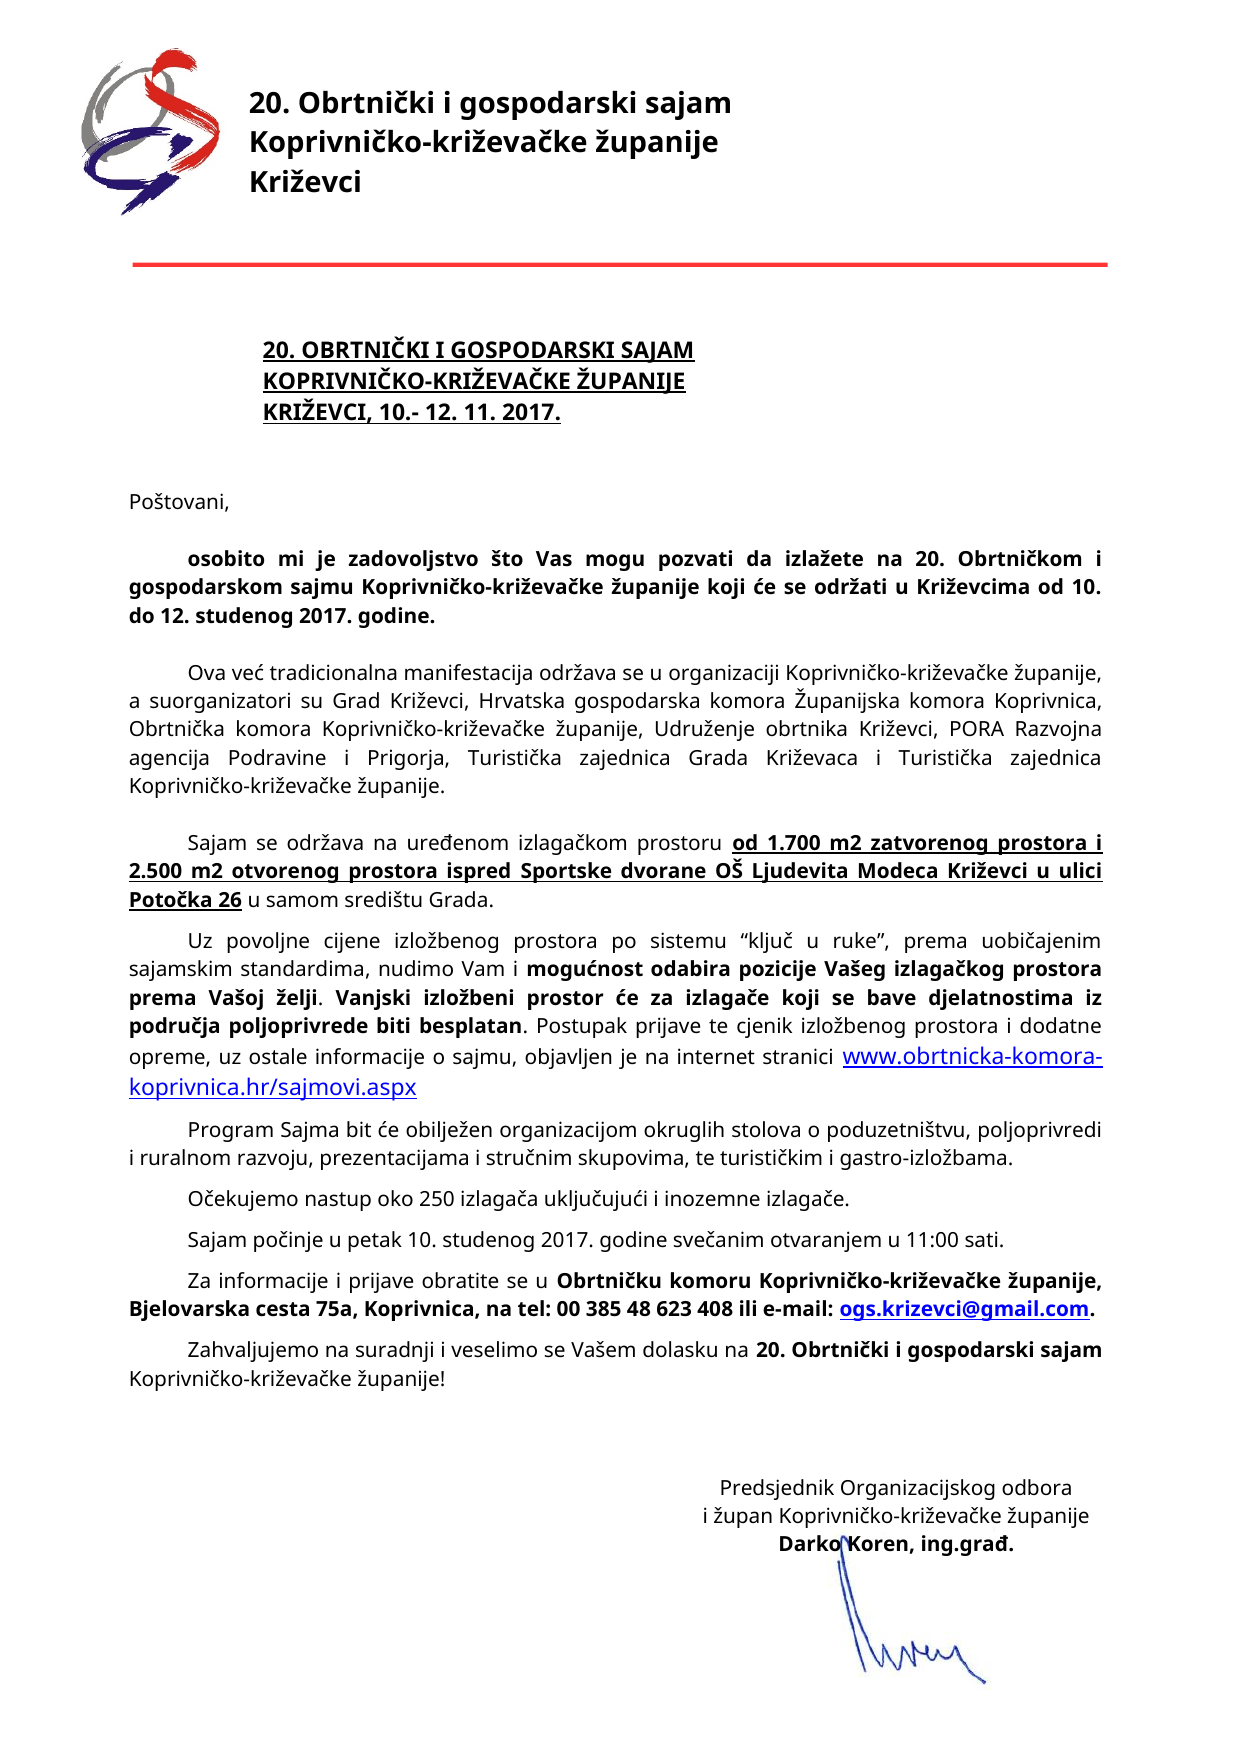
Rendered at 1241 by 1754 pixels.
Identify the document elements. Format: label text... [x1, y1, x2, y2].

picture [826, 1527, 996, 1691]
text Sajam počinje u petak 10. studenog 2017. godine svečanim otvaranjem u 11:00 sati. [128, 1225, 1103, 1253]
text Poštovani, [128, 487, 1103, 515]
text 20. OBRTNIČKI I GOSPODARSKI SAJAM [262, 333, 1103, 365]
picture [62, 48, 232, 217]
text Za informacije i prijave obratite se u Obrtničku komoru Koprivničko-križevačke županije, Bjelovarska cesta 75a, Koprivnica, na tel: 00 385 48 623 408 ili e-mail: ogs.krizevci@gmail.com. [128, 1266, 1103, 1323]
text Očekujemo nastup oko 250 izlagača uključujući i inozemne izlagače. [128, 1184, 1103, 1213]
text Sajam se održava na uređenom izlagačkom prostoru od 1.700 m2 zatvorenog prostora i otvorenog prostora ispred Sportske dvorane OŠ Ljudevita Modeca Križevci u ulici Potočka 26 u samom središtu Grada. [128, 882, 1103, 913]
text Ova već tradicionalna manifestacija održava se u organizaciji Koprivničko-križevačke županije, a suorganizatori su Grad Križevci, Hrvatska gospodarska komora Županijska komora Koprivnica, Obrtnička komora Koprivničko-križevačke županije, Udruženje obrtnika Križevci, PORA Razvojna agencija Podravine i Prigorja, Turistička zajednica Grada Križevaca i Turistička zajednica Koprivničko-križevačke županije. [128, 658, 1103, 800]
text Zahvaljujemo na suradnji i veselimo se Vašem dolasku na 20. Obrtnički i gospodarski sajam Koprivničko-križevačke županije! [128, 1335, 1103, 1392]
text Uz povoljne cijene izložbenog prostora po sistemu “ključ u ruke”, prema uobičajenim sajamskim standardima, nudimo Vam i mogućnost odabira pozicije Vašeg izlagačkog prostora prema Vašoj želji. Vanjski izložbeni prostor će za izlagače koji se bave djelatnostima iz područja poljoprivrede biti besplatan. Postupak prijave te cjenik izložbenog prostora i dodatne opreme, uz ostale informacije o sajmu, objavljen je na internet stranici www.obrtnicka-komora-koprivnica.hr/sajmovi.aspx [128, 926, 1103, 1102]
text KRIŽEVCI, 10.- 12. 11. 2017. [262, 396, 1103, 427]
text KOPRIVNIČKO-KRIŽEVAČKE ŽUPANIJE [262, 365, 1103, 396]
text osobito mi je zadovoljstvo što Vas mogu pozvati da izlažete na 20. Obrtničkom i gospodarskom sajmu Koprivničko-križevačke županije koji će se održati u Križevcima od 10. do 12. studenog 2017. godine. [128, 544, 1103, 629]
text Sajam se održava na uređenom izlagačkom prostoru od 1.700 m2 zatvorenog prostora i otvorenog prostora ispred Sportske dvorane OŠ Ljudevita Modeca Križevci u ulici Potočka 26 u samom središtu Grada. [128, 828, 1103, 881]
text Program Sajma bit će obilježen organizacijom okruglih stolova o poduzetništvu, poljoprivredi i ruralnom razvoju, prezentacijama i stručnim skupovima, te turističkim i gastro-izložbama. [128, 1115, 1103, 1172]
